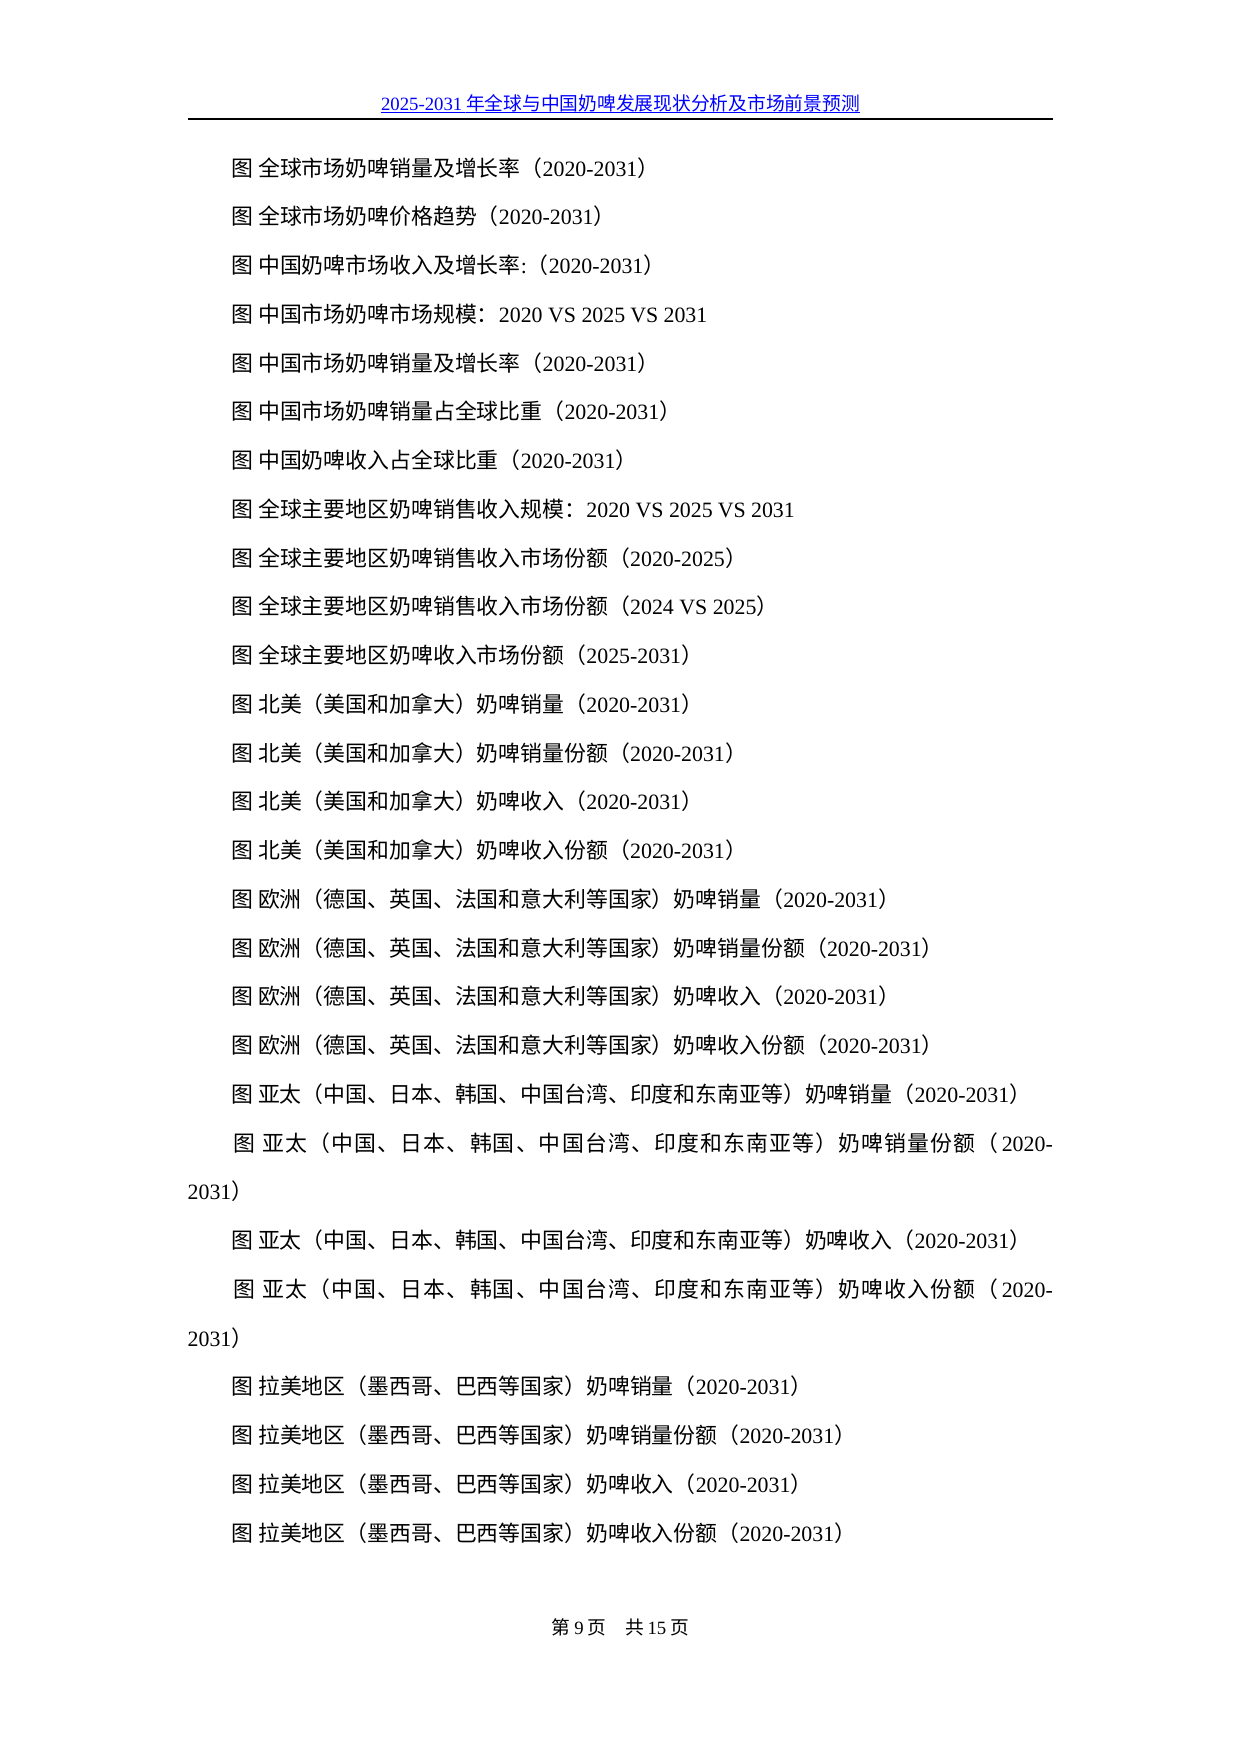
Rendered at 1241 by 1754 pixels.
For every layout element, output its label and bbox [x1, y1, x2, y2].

text [187, 150, 1053, 1548]
